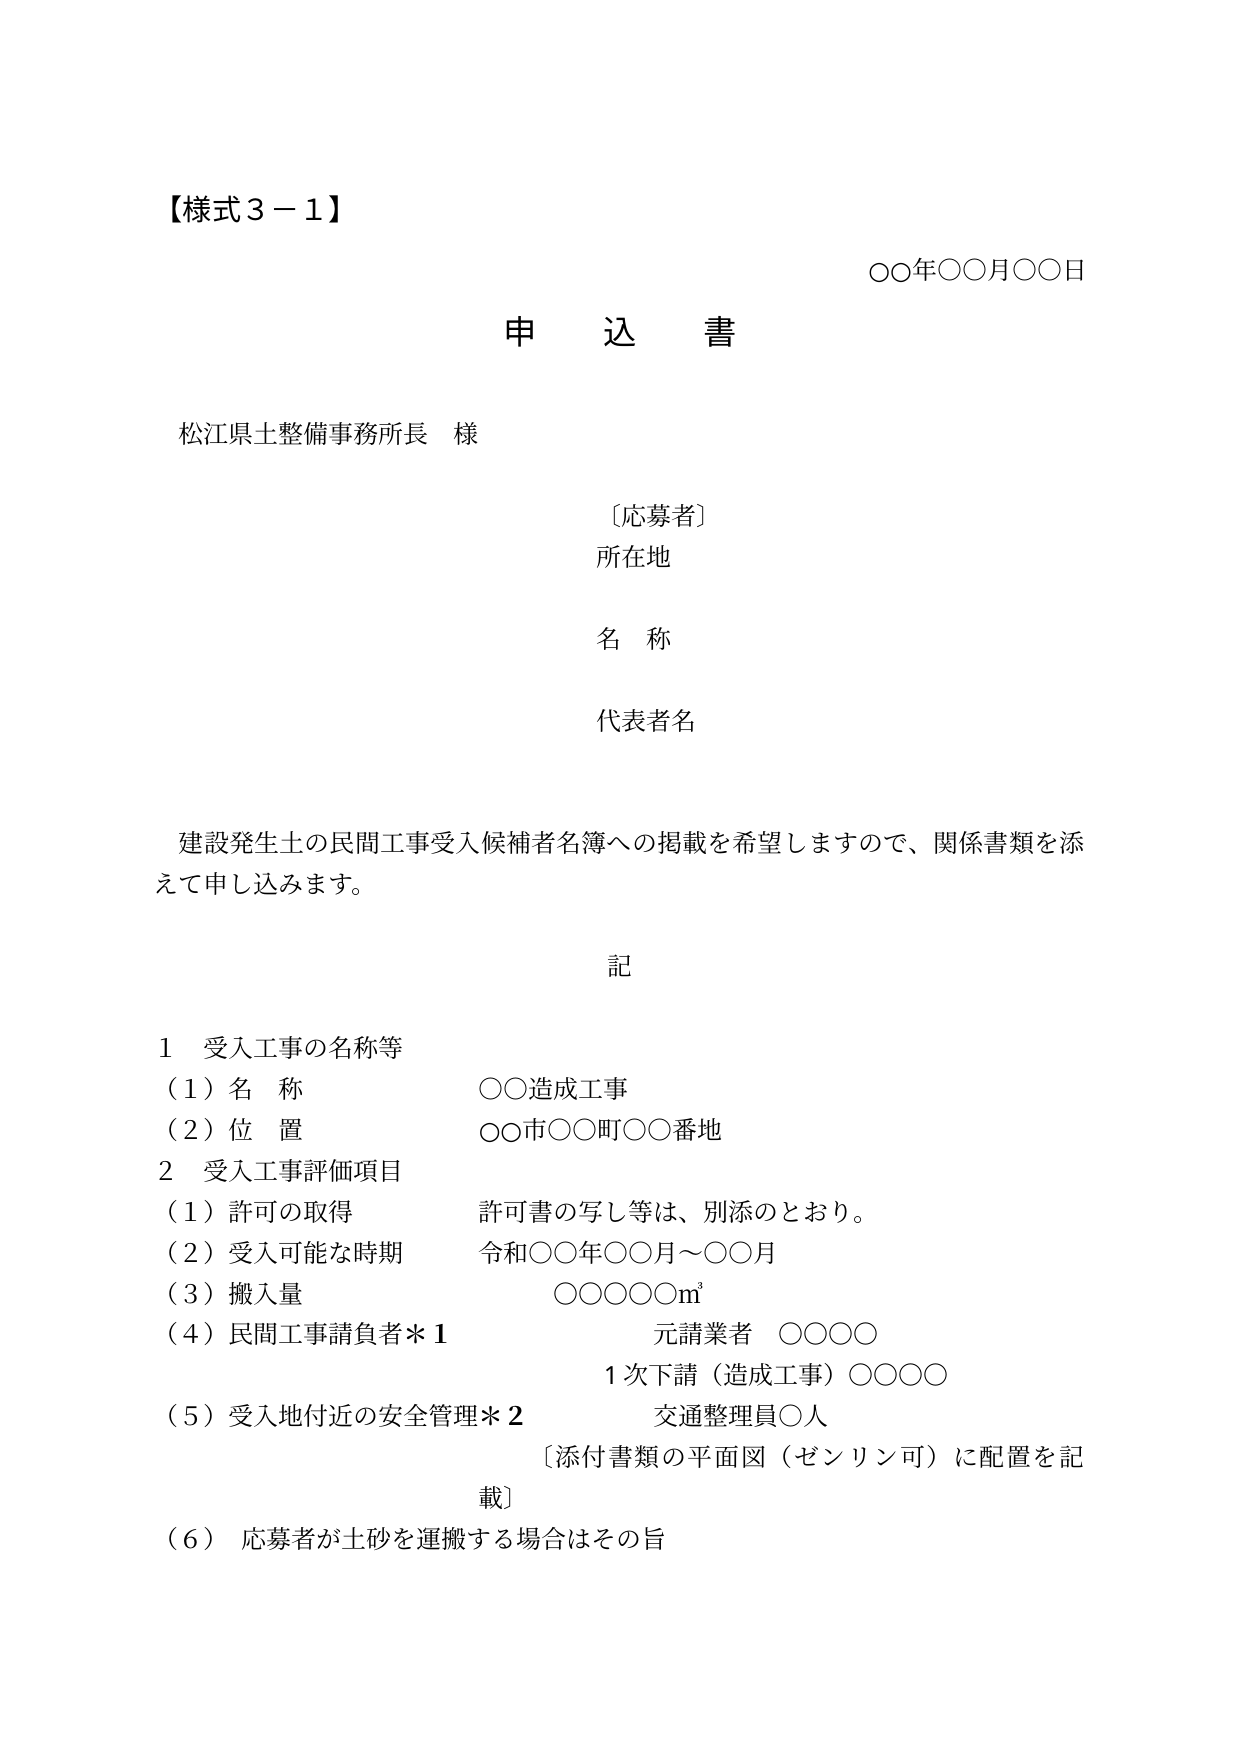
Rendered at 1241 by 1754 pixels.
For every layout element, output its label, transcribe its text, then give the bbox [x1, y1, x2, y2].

text １ 受入工事の名称等 [153, 1026, 1087, 1067]
text 建設発生土の民間工事受入候補者名簿への掲載を希望しますので、関係書類を添えて申し込みます。 [153, 821, 1087, 903]
subtitle 記 [153, 944, 1087, 985]
text （２）受入可能な時期 令和○○年○○月～○○月 [153, 1231, 1087, 1272]
text 【様式３－１】 [153, 166, 1087, 248]
text 1次下請（造成工事）〇〇〇〇 [203, 1354, 1087, 1394]
text 松江県土整備事務所長 様 [178, 412, 1087, 453]
list 応募者が土砂を運搬する場合はその旨 [153, 1517, 1087, 1558]
text 名 称 [597, 617, 1087, 658]
text （２）位 置 ○○市○○町○○番地 [153, 1108, 1087, 1149]
text （１）名 称 ○○造成工事 [153, 1067, 1087, 1108]
text ○○年○○月○○日 [153, 248, 1087, 289]
text （５）受入地付近の安全管理＊２ 交通整理員○人 [153, 1394, 1087, 1436]
text 代表者名 [597, 699, 1087, 739]
text 〔添付書類の平面図（ゼンリン可）に配置を記載〕 [478, 1436, 1087, 1517]
text 申 込 書 [153, 289, 1087, 371]
text （３）搬入量 〇〇〇〇○㎥ [153, 1272, 1087, 1313]
text 所在地 [597, 535, 1087, 576]
text （４）民間工事請負者＊１ 元請業者 〇〇〇〇 [153, 1313, 1087, 1354]
text ２ 受入工事評価項目 [153, 1149, 1087, 1190]
text （１）許可の取得 許可書の写し等は、別添のとおり。 [153, 1190, 1087, 1231]
text 〔応募者〕 [597, 494, 1087, 535]
